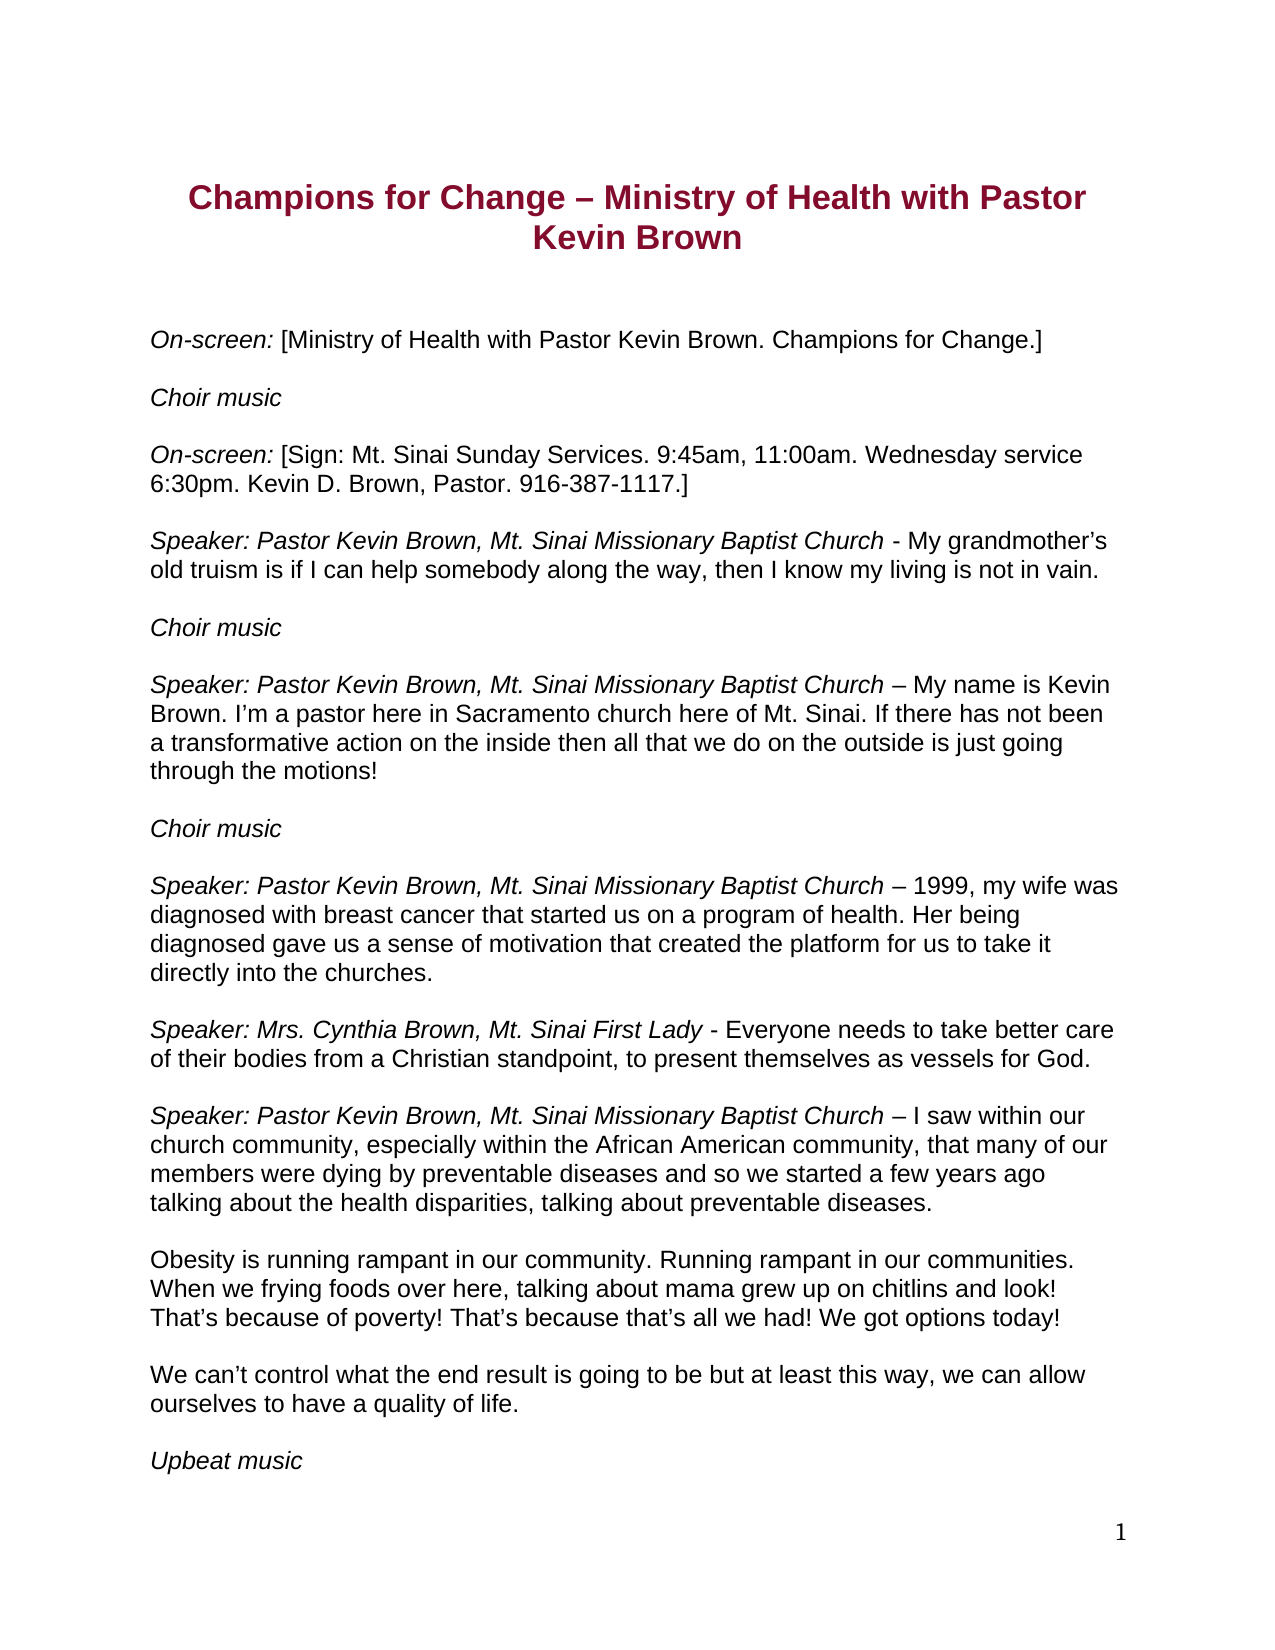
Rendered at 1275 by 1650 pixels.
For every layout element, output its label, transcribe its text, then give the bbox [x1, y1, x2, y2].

text Speaker: Pastor Kevin Brown, Mt. Sinai Missionary Baptist Church – My name is Kevin Brown. I’m a pastor here in Sacramento church here of Mt. Sinai. If there has not been a transformative action on the inside then all that we do on the outside is just going through the motions! [150, 670, 1125, 785]
text On-screen: [Ministry of Health with Pastor Kevin Brown. Champions for Change.] [150, 325, 1125, 354]
text Upbeat music [150, 1446, 1125, 1475]
text On-screen: [Sign: Mt. Sinai Sunday Services. 9:45am, 11:00am. Wednesday service 6:30pm. Kevin D. Brown, Pastor. 916-387-1117.] [150, 440, 1125, 497]
text Champions for Change – Ministry of Health with Pastor Kevin Brown [150, 177, 1125, 257]
text Speaker: Mrs. Cynthia Brown, Mt. Sinai First Lady - Everyone needs to take better care of their bodies from a Christian standpoint, to present themselves as vessels for God. [150, 1015, 1125, 1072]
text Obesity is running rampant in our community. Running rampant in our communities. When we frying foods over here, talking about mama grew up on chitlins and look! That’s because of poverty! That’s because that’s all we had! We got options today! [150, 1245, 1125, 1331]
text Choir music [150, 814, 1125, 842]
text Speaker: Pastor Kevin Brown, Mt. Sinai Missionary Baptist Church – 1999, my wife was diagnosed with breast cancer that started us on a program of health. Her being diagnosed gave us a sense of motivation that created the platform for us to take it directly into the churches. [150, 871, 1125, 986]
text Choir music [150, 612, 1125, 641]
text Choir music [150, 382, 1125, 411]
text Speaker: Pastor Kevin Brown, Mt. Sinai Missionary Baptist Church – I saw within our church community, especially within the African American community, that many of our members were dying by preventable diseases and so we started a few years ago talking about the health disparities, talking about preventable diseases. [150, 1101, 1125, 1216]
text We can’t control what the end result is going to be but at least this way, we can allow ourselves to have a quality of life. [150, 1360, 1125, 1417]
text Speaker: Pastor Kevin Brown, Mt. Sinai Missionary Baptist Church - My grandmother’s old truism is if I can help somebody along the way, then I know my living is not in vain. [150, 526, 1125, 584]
